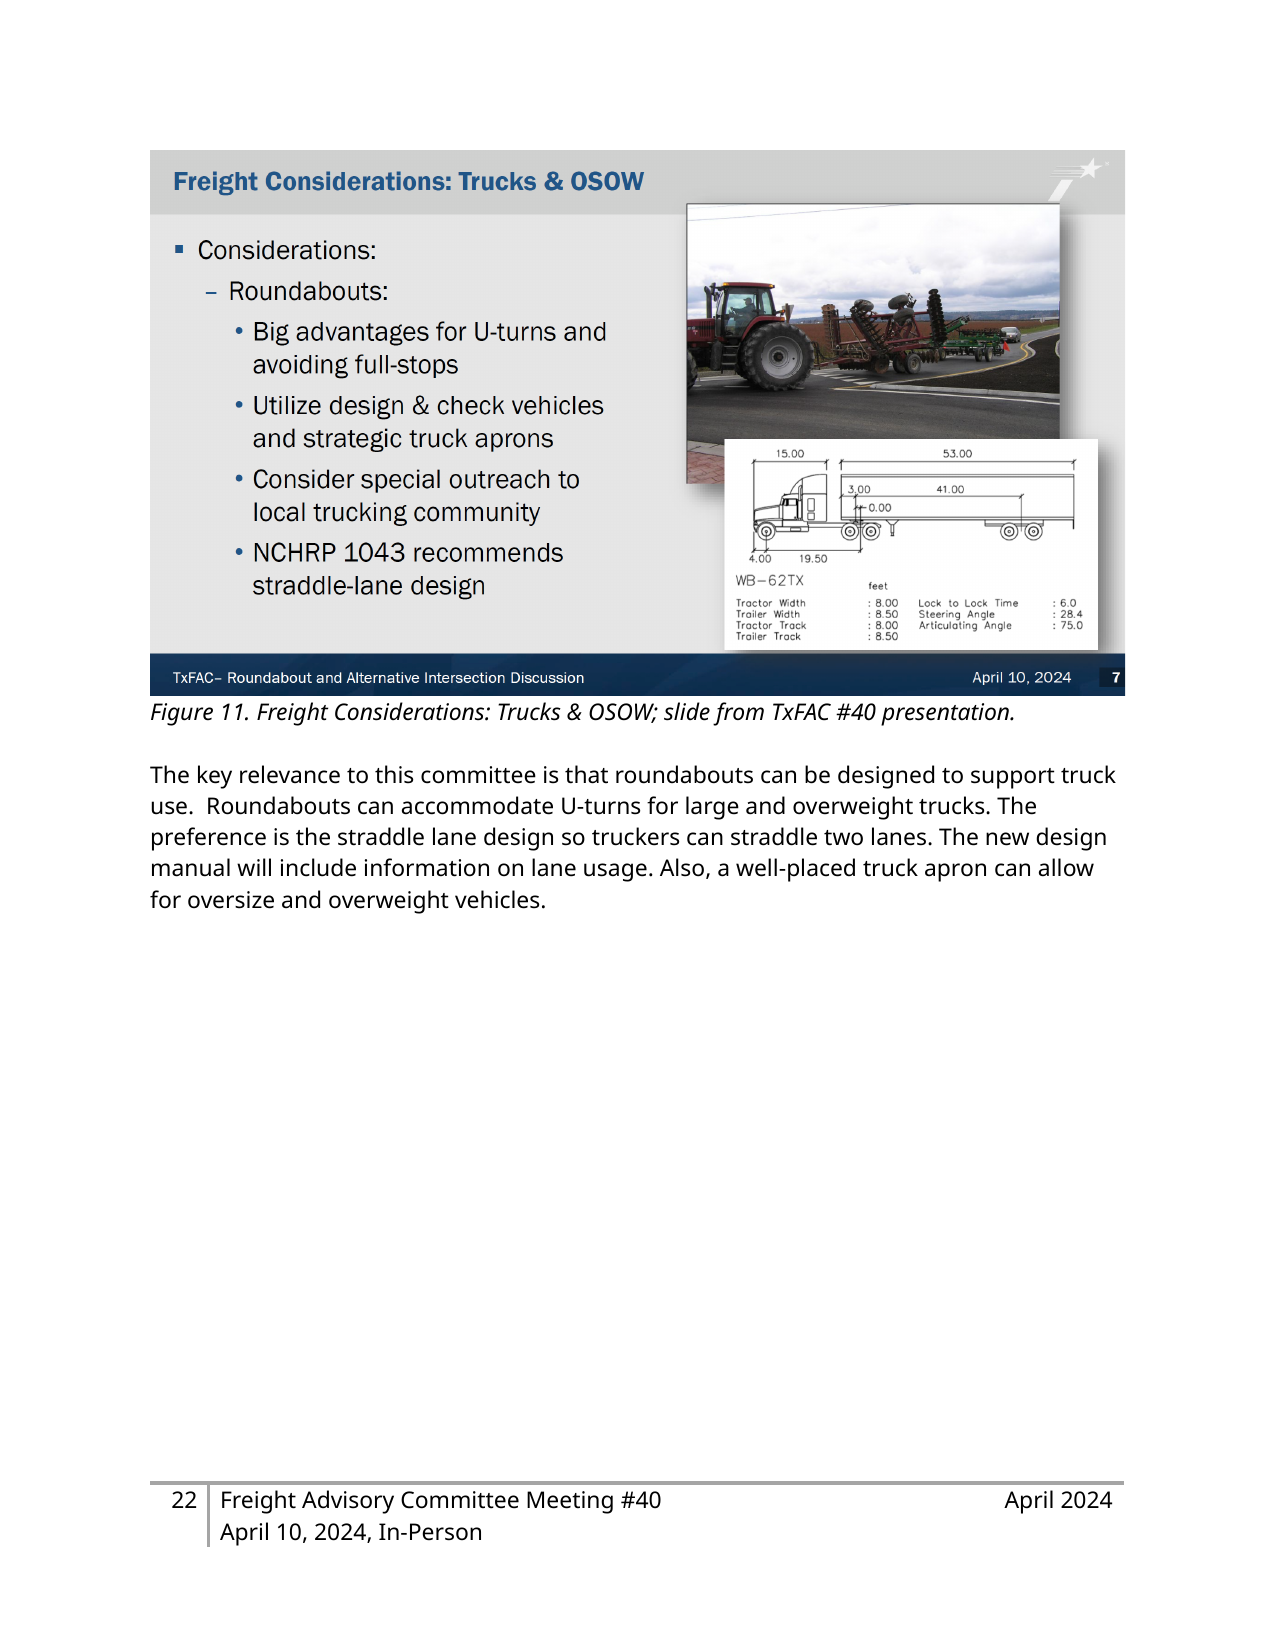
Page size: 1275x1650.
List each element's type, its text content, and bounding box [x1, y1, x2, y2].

text The key relevance to this committee is that roundabouts can be designed to support truck use. Roundabouts can accommodate U-turns for large and overweight trucks. The preference is the straddle lane design so truckers can straddle two lanes. The new design manual will include information on lane usage. Also, a well-placed truck apron can allow for oversize and overweight vehicles. [150, 758, 1125, 915]
text Figure 11. Freight Considerations: Trucks & OSOW; slide from TxFAC #40 presentation. [150, 696, 1125, 727]
picture [150, 150, 1125, 696]
